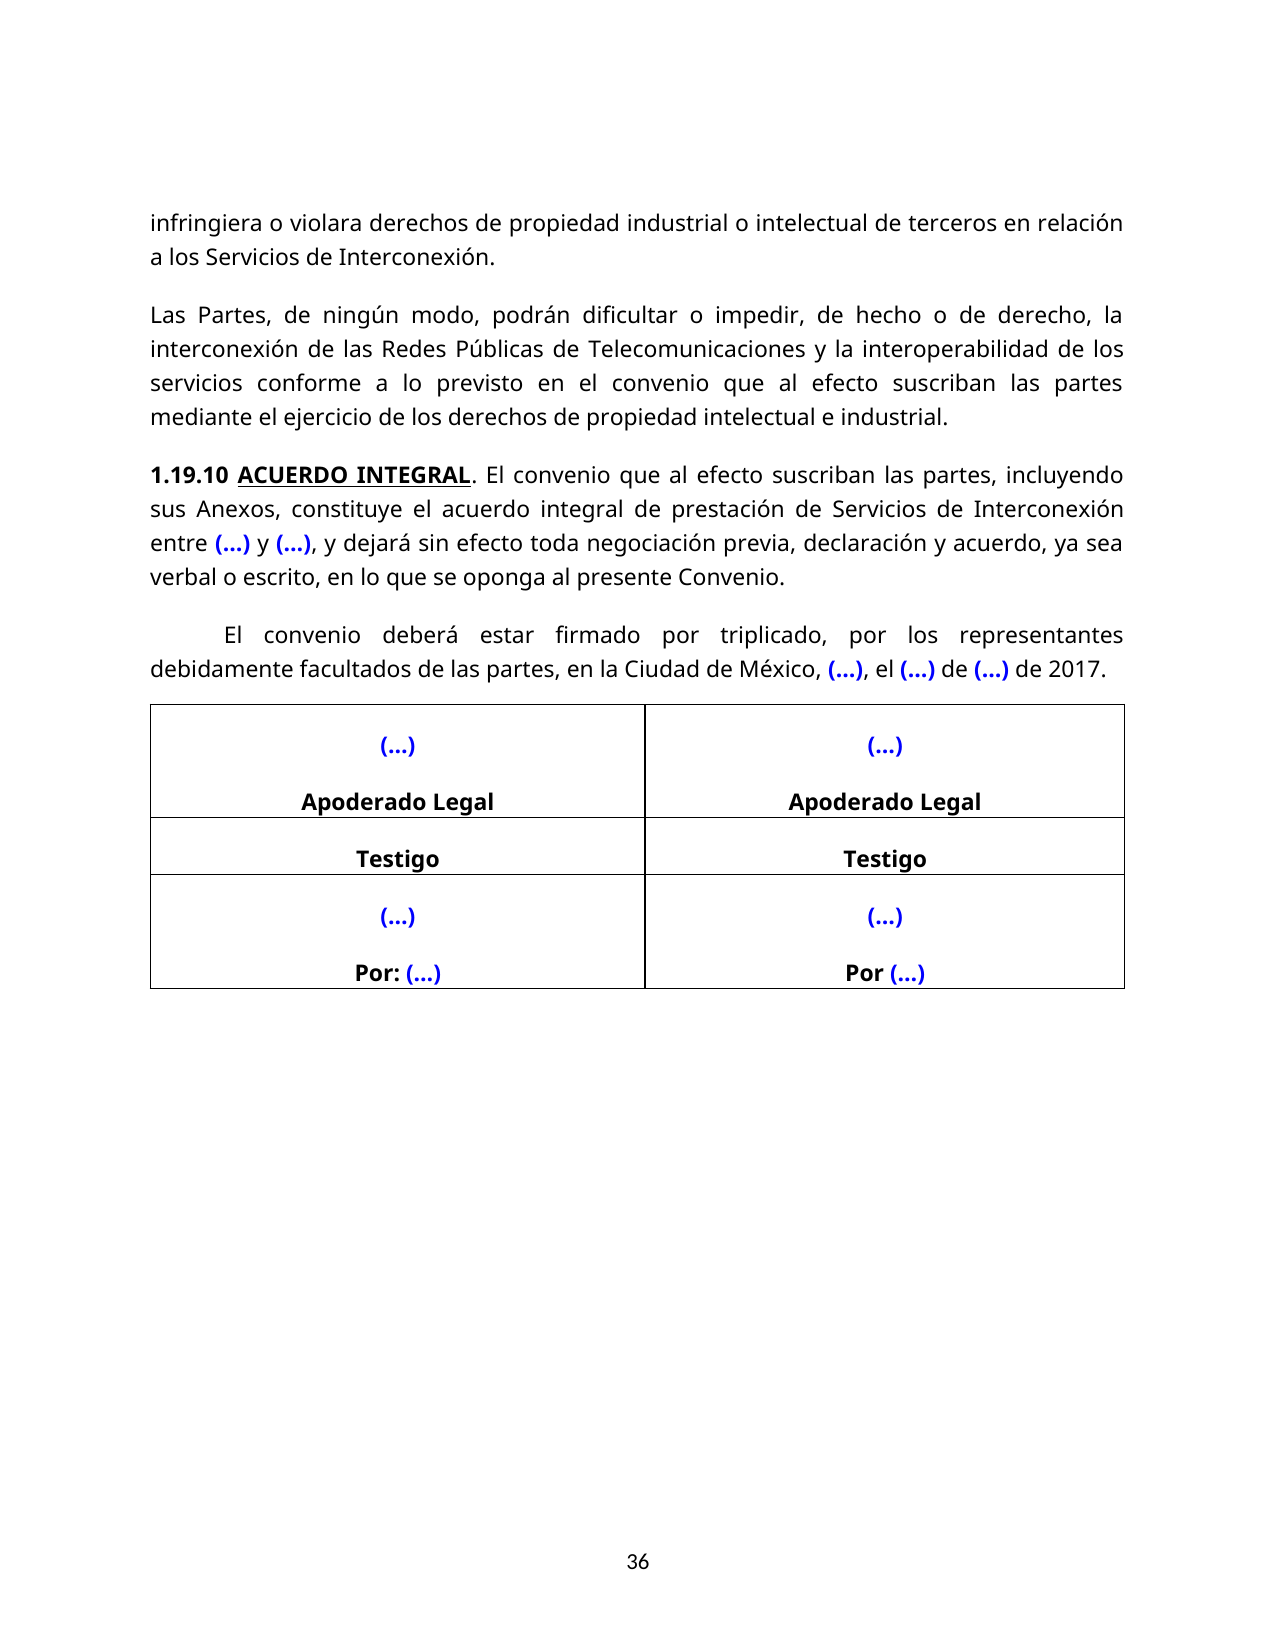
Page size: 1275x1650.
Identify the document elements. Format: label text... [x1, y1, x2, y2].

table_cell Testigo [646, 818, 1124, 874]
text 1.19.10 ACUERDO INTEGRAL. El convenio que al efecto suscriban las partes, incluyendo sus Anexos, constituye el acuerdo integral de prestación de Servicios de Interconexión entre (…) y (…), y dejará sin efecto toda negociación previa, declaración y acuerdo, ya sea verbal o escrito, en lo que se oponga al presente Convenio. [150, 459, 1125, 592]
table_header (…) Apoderado Legal [151, 705, 644, 817]
table_header (…) Apoderado Legal [646, 705, 1124, 817]
text Las Partes, de ningún modo, podrán dificultar o impedir, de hecho o de derecho, la interconexión de las Redes Públicas de Telecomunicaciones y la interoperabilidad de los servicios conforme a lo previsto en el convenio que al efecto suscriban las partes mediante el ejercicio de los derechos de propiedad intelectual e industrial. [150, 299, 1125, 432]
text El convenio deberá estar firmado por triplicado, por los representantes debidamente facultados de las partes, en la Ciudad de México, (…), el (…) de (…) de 2017. [150, 619, 1125, 684]
table_cell (…) Por: (…) [151, 875, 644, 988]
table_cell Testigo [151, 818, 644, 874]
table_cell (…) Por (…) [646, 875, 1124, 988]
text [150, 207, 1125, 272]
